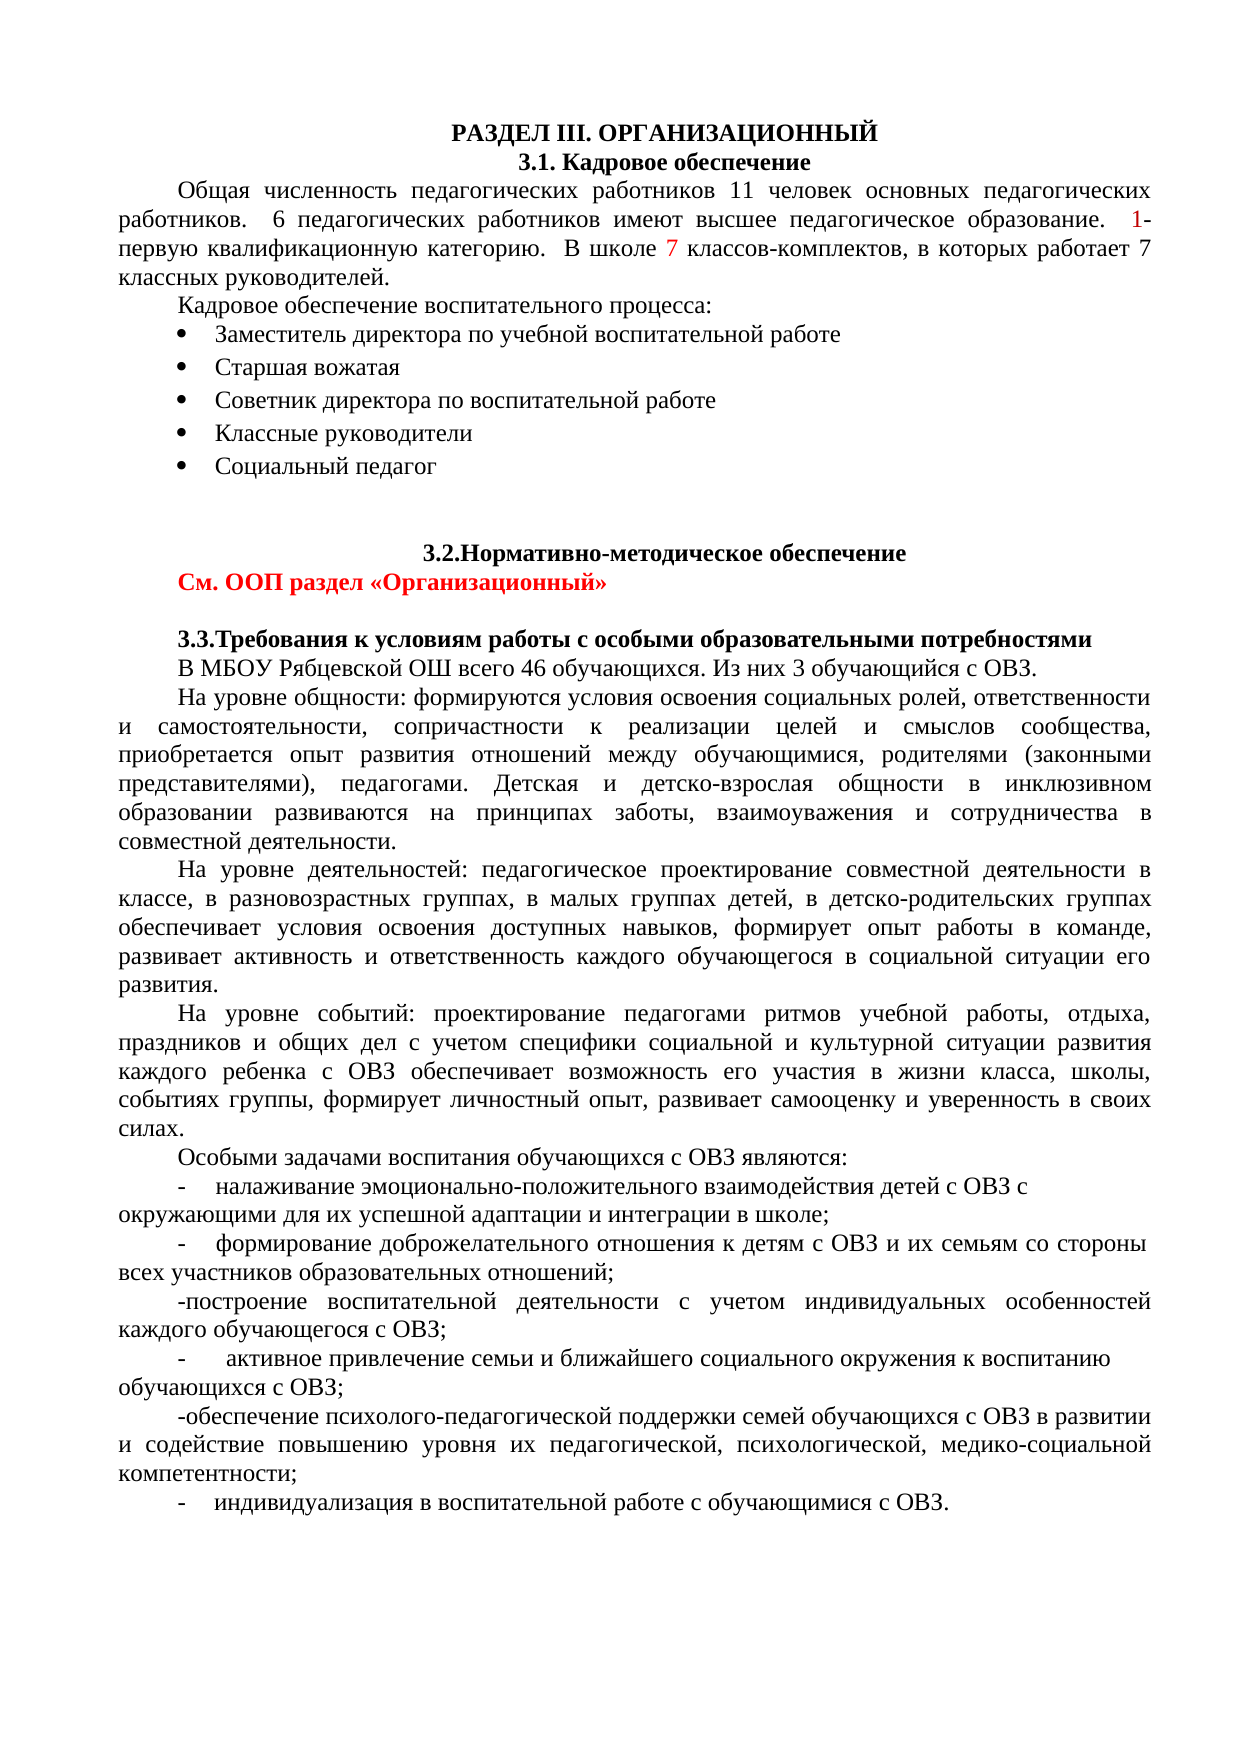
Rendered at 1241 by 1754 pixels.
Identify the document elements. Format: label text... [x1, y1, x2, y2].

list Социальный педагог [177, 451, 1152, 480]
text Особыми задачами воспитания обучающихся с ОВЗ являются: [118, 1142, 1152, 1171]
text -построение воспитательной деятельности с учетом индивидуальных особенностей каждого обучающегося с ОВЗ; [118, 1286, 1152, 1343]
list налаживание эмоционально-положительного взаимодействия детей с ОВЗ с окружающими для их успешной адаптации и интеграции в школе; [118, 1171, 1152, 1228]
text 3.1. Кадровое обеспечение [118, 147, 1152, 176]
list индивидуализация в воспитательной работе с обучающимися с ОВЗ. [118, 1487, 1152, 1516]
text В МБОУ Рябцевской ОШ всего 46 обучающихся. Из них 3 обучающийся с ОВЗ. [118, 653, 1152, 682]
text -обеспечение психолого-педагогической поддержки семей обучающихся с ОВЗ в развитии и содействие повышению уровня их педагогической, психологической, медико-социальной компетентности; [118, 1401, 1152, 1487]
list формирование доброжелательного отношения к детям с ОВЗ и их семьям со стороны всех участников образовательных отношений; [118, 1228, 1152, 1286]
text 3.2.Нормативно-методическое обеспечение [118, 538, 1152, 567]
list Советник директора по воспитательной работе [177, 385, 1152, 414]
text На уровне событий: проектирование педагогами ритмов учебной работы, отдыха, праздников и общих дел с учетом специфики социальной и культурной ситуации развития каждого ребенка с ОВЗ обеспечивает возможность его участия в жизни класса, школы, событиях группы, формирует личностный опыт, развивает самооценку и уверенность в своих силах. [118, 998, 1152, 1142]
text 3.3.Требования к условиям работы с особыми образовательными потребностями [118, 624, 1152, 653]
text См. ООП раздел «Организационный» [118, 567, 1152, 596]
list Заместитель директора по учебной воспитательной работе [177, 319, 1152, 348]
list Классные руководители [177, 418, 1152, 447]
list активное привлечение семьи и ближайшего социального окружения к воспитанию обучающихся с ОВЗ; [118, 1343, 1152, 1401]
text На уровне деятельностей: педагогическое проектирование совместной деятельности в классе, в разновозрастных группах, в малых группах детей, в детско-родительских группах обеспечивает условия освоения доступных навыков, формирует опыт работы в команде, развивает активность и ответственность каждого обучающегося в социальной ситуации его развития. [118, 854, 1152, 998]
text На уровне общности: формируются условия освоения социальных ролей, ответственности и самостоятельности, сопричастности к реализации целей и смыслов сообщества, приобретается опыт развития отношений между обучающимися, родителями (законными представителями), педагогами. Детская и детско-взрослая общности в инклюзивном образовании развиваются на принципах заботы, взаимоуважения и сотрудничества в совместной деятельности. [118, 682, 1152, 854]
subtitle РАЗДЕЛ III. ОРГАНИЗАЦИОННЫЙ [118, 118, 1152, 147]
text Общая численность педагогических работников 11 человек основных педагогических работников. 6 педагогических работников имеют высшее педагогическое образование. 1- первую квалификационную категорию. В школе 7 классов-комплектов, в которых работает 7 классных руководителей. [118, 176, 1152, 291]
text Кадровое обеспечение воспитательного процесса: [118, 291, 1152, 319]
list Старшая вожатая [177, 352, 1152, 381]
